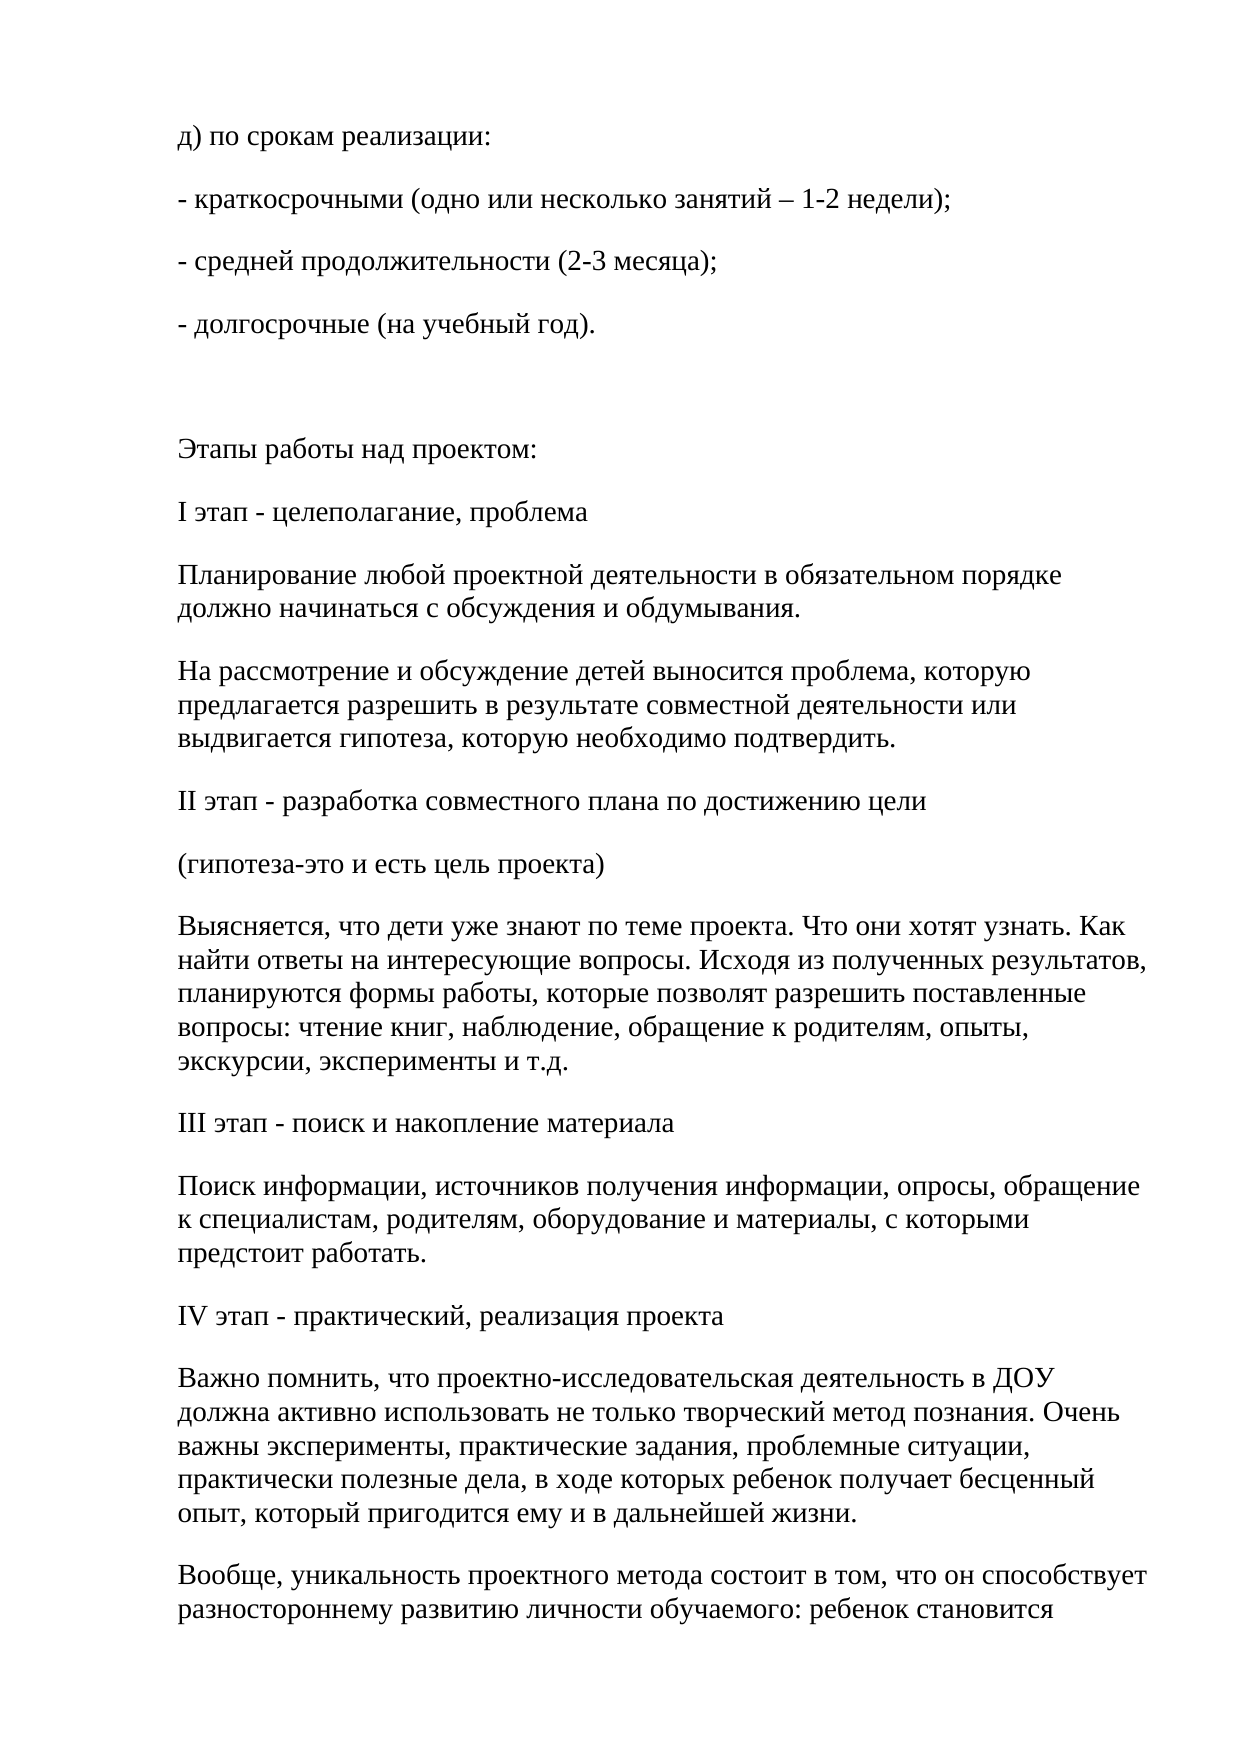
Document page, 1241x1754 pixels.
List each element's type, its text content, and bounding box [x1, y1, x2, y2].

text - средней продолжительности (2-3 месяца); [177, 243, 1152, 277]
text IV этап - практический, реализация проекта [177, 1298, 1152, 1331]
text Важно помнить, что проектно-исследовательская деятельность в ДОУ должна активно использовать не только творческий метод познания. Очень важны эксперименты, практические задания, проблемные ситуации, практически полезные дела, в ходе которых ребенок получает бесценный опыт, который пригодится ему и в дальнейшей жизни. [177, 1361, 1152, 1528]
text Выясняется, что дети уже знают по теме проекта. Что они хотят узнать. Как найти ответы на интересующие вопросы. Исходя из полученных результатов, планируются формы работы, которые позволят разрешить поставленные вопросы: чтение книг, наблюдение, обращение к родителям, опыты, экскурсии, эксперименты и т.д. [177, 908, 1152, 1076]
text - краткосрочными (одно или несколько занятий – 1-2 недели); [177, 181, 1152, 214]
text На рассмотрение и обсуждение детей выносится проблема, которую предлагается разрешить в результате совместной деятельности или выдвигается гипотеза, которую необходимо подтвердить. [177, 653, 1152, 754]
text III этап - поиск и накопление материала [177, 1105, 1152, 1139]
text I этап - целеполагание, проблема [177, 494, 1152, 528]
text (гипотеза-это и есть цель проекта) [177, 846, 1152, 879]
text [177, 1557, 1152, 1624]
text Поиск информации, источников получения информации, опросы, обращение к специалистам, родителям, оборудование и материалы, с которыми предстоит работать. [177, 1168, 1152, 1269]
text II этап - разработка совместного плана по достижению цели [177, 783, 1152, 817]
text Этапы работы над проектом: [177, 432, 1152, 465]
text д) по срокам реализации: [177, 118, 1152, 152]
text Планирование любой проектной деятельности в обязательном порядке должно начинаться с обсуждения и обдумывания. [177, 557, 1152, 624]
text - долгосрочные (на учебный год). [177, 306, 1152, 340]
